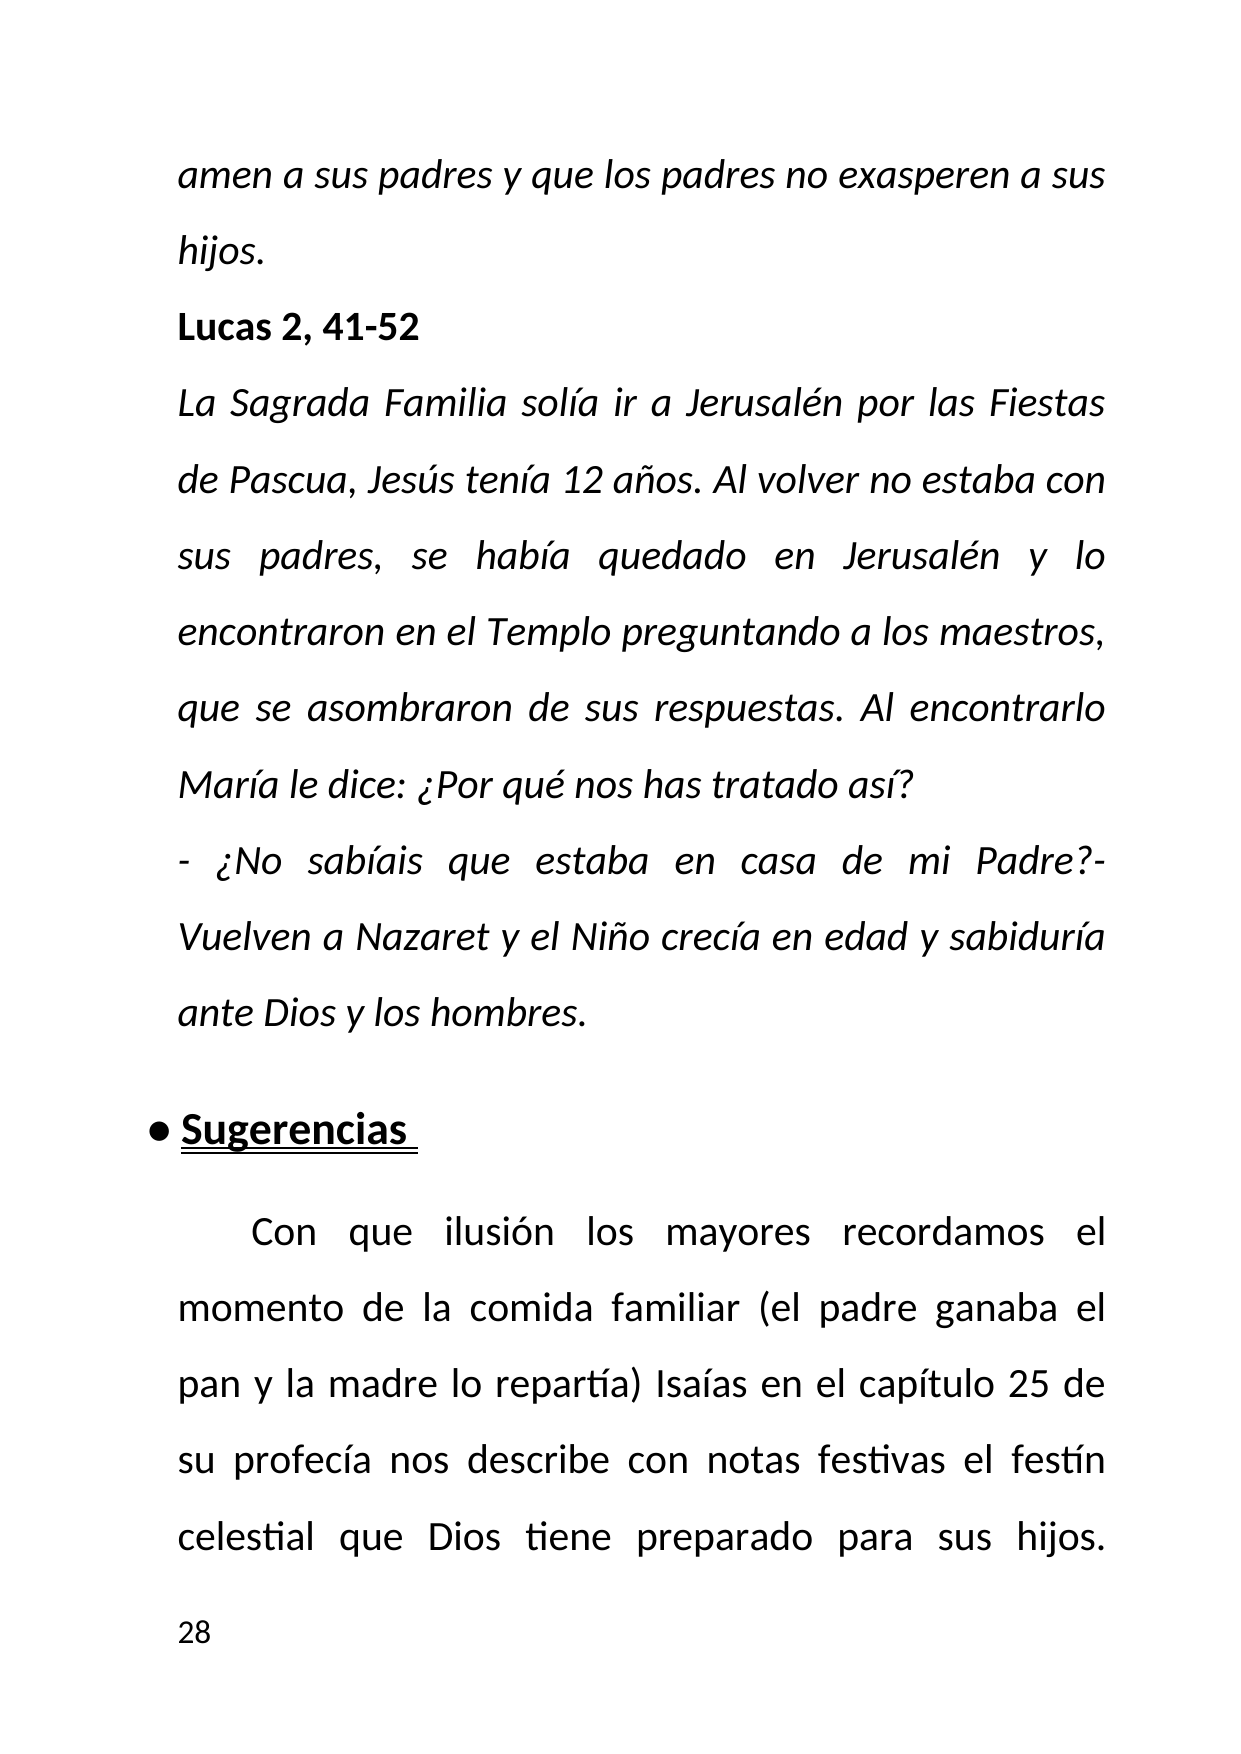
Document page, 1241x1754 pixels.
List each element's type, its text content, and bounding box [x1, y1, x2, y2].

text Lucas 2, 41-52 [177, 300, 1107, 351]
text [177, 148, 1107, 275]
text • Sugerencias [148, 1100, 1107, 1156]
text - ¿No sabíais que estaba en casa de mi Padre?- Vuelven a Nazaret y el Niño crecía en edad y sabiduría ante Dios y los hombres. [177, 834, 1107, 1037]
text La Sagrada Familia solía ir a Jerusalén por las Fiestas de Pascua, Jesús tenía 12 años. Al volver no estaba con sus padres, se había quedado en Jerusalén y lo encontraron en el Templo preguntando a los maestros, que se asombraron de sus respuestas. Al encontrarlo María le dice: ¿Por qué nos has tratado así? [177, 376, 1107, 808]
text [177, 1205, 1107, 1561]
